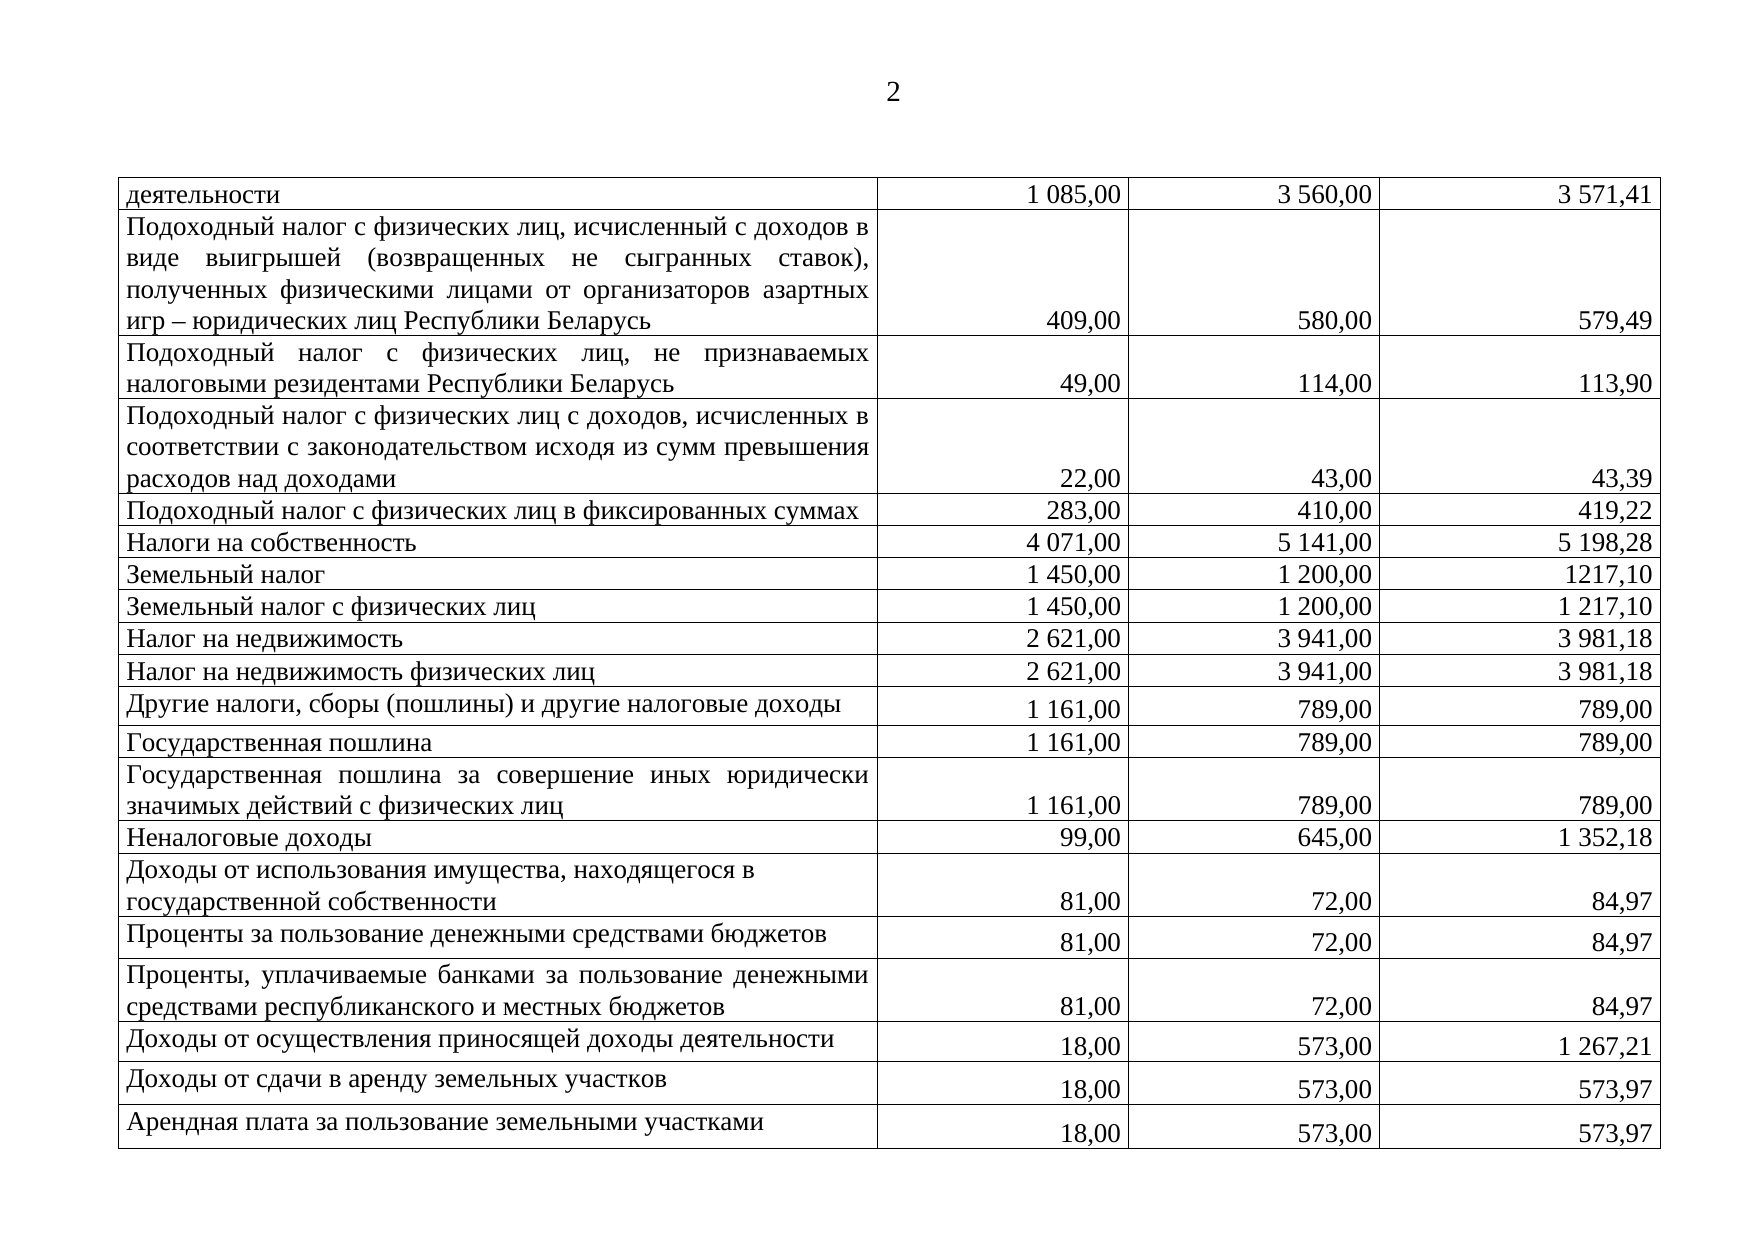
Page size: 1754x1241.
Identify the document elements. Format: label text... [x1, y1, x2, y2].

table_cell 4 071,00 [878, 526, 1128, 557]
table_cell Налоги на собственность [119, 526, 877, 557]
table_cell 22,00 [878, 399, 1128, 493]
table_cell 789,00 [1129, 687, 1379, 725]
table_cell 2 621,00 [878, 655, 1128, 686]
table_cell 645,00 [1129, 821, 1379, 852]
table_cell 1 200,00 [1129, 558, 1379, 589]
table_cell 1 450,00 [878, 590, 1128, 622]
table_cell 18,00 [878, 1105, 1128, 1148]
table_cell 410,00 [1129, 494, 1379, 525]
table_cell 409,00 [878, 210, 1128, 335]
table_cell 1 267,21 [1380, 1022, 1660, 1061]
table_cell 3 571,41 [1380, 178, 1660, 209]
table_cell Арендная плата за пользование земельными участками [119, 1105, 877, 1148]
table_cell 43,00 [1129, 399, 1379, 493]
table_cell 3 941,00 [1129, 623, 1379, 654]
table_cell 3 560,00 [1129, 178, 1379, 209]
table_cell 789,00 [1380, 758, 1660, 820]
table_cell 43,39 [1380, 399, 1660, 493]
table_cell 5 198,28 [1380, 526, 1660, 557]
table_cell 573,00 [1129, 1022, 1379, 1061]
table_cell 99,00 [878, 821, 1128, 852]
table_cell 573,00 [1129, 1062, 1379, 1104]
table_cell 789,00 [1129, 726, 1379, 757]
table_cell 18,00 [878, 1022, 1128, 1061]
table_cell Налог на недвижимость физических лиц [119, 655, 877, 686]
table_cell 1 085,00 [878, 178, 1128, 209]
table_cell Доходы от сдачи в аренду земельных участков [119, 1062, 877, 1104]
table_cell Другие налоги, сборы (пошлины) и другие налоговые доходы [119, 687, 877, 725]
table_cell 1 450,00 [878, 558, 1128, 589]
table_cell Государственная пошлина за совершение иных юридически значимых действий с физических лиц [119, 758, 877, 820]
table_cell Подоходный налог с физических лиц с доходов, исчисленных в соответствии с законодательством исходя из сумм превышения расходов над доходами [119, 399, 877, 493]
table_cell 1 161,00 [878, 687, 1128, 725]
table_cell Налог на недвижимость [119, 623, 877, 654]
table_cell 3 981,18 [1380, 623, 1660, 654]
table_cell 84,97 [1380, 917, 1660, 957]
table_cell Государственная пошлина [119, 726, 877, 757]
table_cell 789,00 [1129, 758, 1379, 820]
table_cell 113,90 [1380, 336, 1660, 398]
table_cell 573,97 [1380, 1062, 1660, 1104]
table_cell 3 941,00 [1129, 655, 1379, 686]
table_cell Подоходный налог с физических лиц в фиксированных суммах [119, 494, 877, 525]
table_cell 573,97 [1380, 1105, 1660, 1148]
table_cell 1 217,10 [1380, 590, 1660, 622]
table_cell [119, 178, 877, 209]
table_cell 573,00 [1129, 1105, 1379, 1148]
table_cell 72,00 [1129, 854, 1379, 916]
table_cell 1 352,18 [1380, 821, 1660, 852]
table_cell Земельный налог [119, 558, 877, 589]
table_cell 81,00 [878, 917, 1128, 957]
table_cell 2 621,00 [878, 623, 1128, 654]
table_cell Доходы от осуществления приносящей доходы деятельности [119, 1022, 877, 1061]
table_cell 789,00 [1380, 726, 1660, 757]
table_cell Подоходный налог с физических лиц, исчисленный с доходов в виде выигрышей (возвращенных не сыгранных ставок), полученных физическими лицами от организаторов азартных игр – юридических лиц Республики Беларусь [119, 210, 877, 335]
table_cell Доходы от использования имущества, находящегося в государственной собственности [119, 854, 877, 916]
table_cell Проценты за пользование денежными средствами бюджетов [119, 917, 877, 957]
table_cell Подоходный налог с физических лиц, не признаваемых налоговыми резидентами Республики Беларусь [119, 336, 877, 398]
table_cell 18,00 [878, 1062, 1128, 1104]
table_cell 81,00 [878, 854, 1128, 916]
table_cell 1 200,00 [1129, 590, 1379, 622]
table_cell 84,97 [1380, 959, 1660, 1021]
table_cell 72,00 [1129, 959, 1379, 1021]
table_cell 1 161,00 [878, 758, 1128, 820]
table_cell 1217,10 [1380, 558, 1660, 589]
table_cell 579,49 [1380, 210, 1660, 335]
table_cell 283,00 [878, 494, 1128, 525]
table_cell 3 981,18 [1380, 655, 1660, 686]
table_cell 84,97 [1380, 854, 1660, 916]
table_cell 5 141,00 [1129, 526, 1379, 557]
table_cell 49,00 [878, 336, 1128, 398]
table_cell 580,00 [1129, 210, 1379, 335]
table_cell Земельный налог с физических лиц [119, 590, 877, 622]
table_cell 419,22 [1380, 494, 1660, 525]
table_cell 789,00 [1380, 687, 1660, 725]
table_cell 72,00 [1129, 917, 1379, 957]
table_cell Неналоговые доходы [119, 821, 877, 852]
table_cell 1 161,00 [878, 726, 1128, 757]
table_cell 114,00 [1129, 336, 1379, 398]
table_cell Проценты, уплачиваемые банками за пользование денежными средствами республиканского и местных бюджетов [119, 959, 877, 1021]
table_cell 81,00 [878, 959, 1128, 1021]
